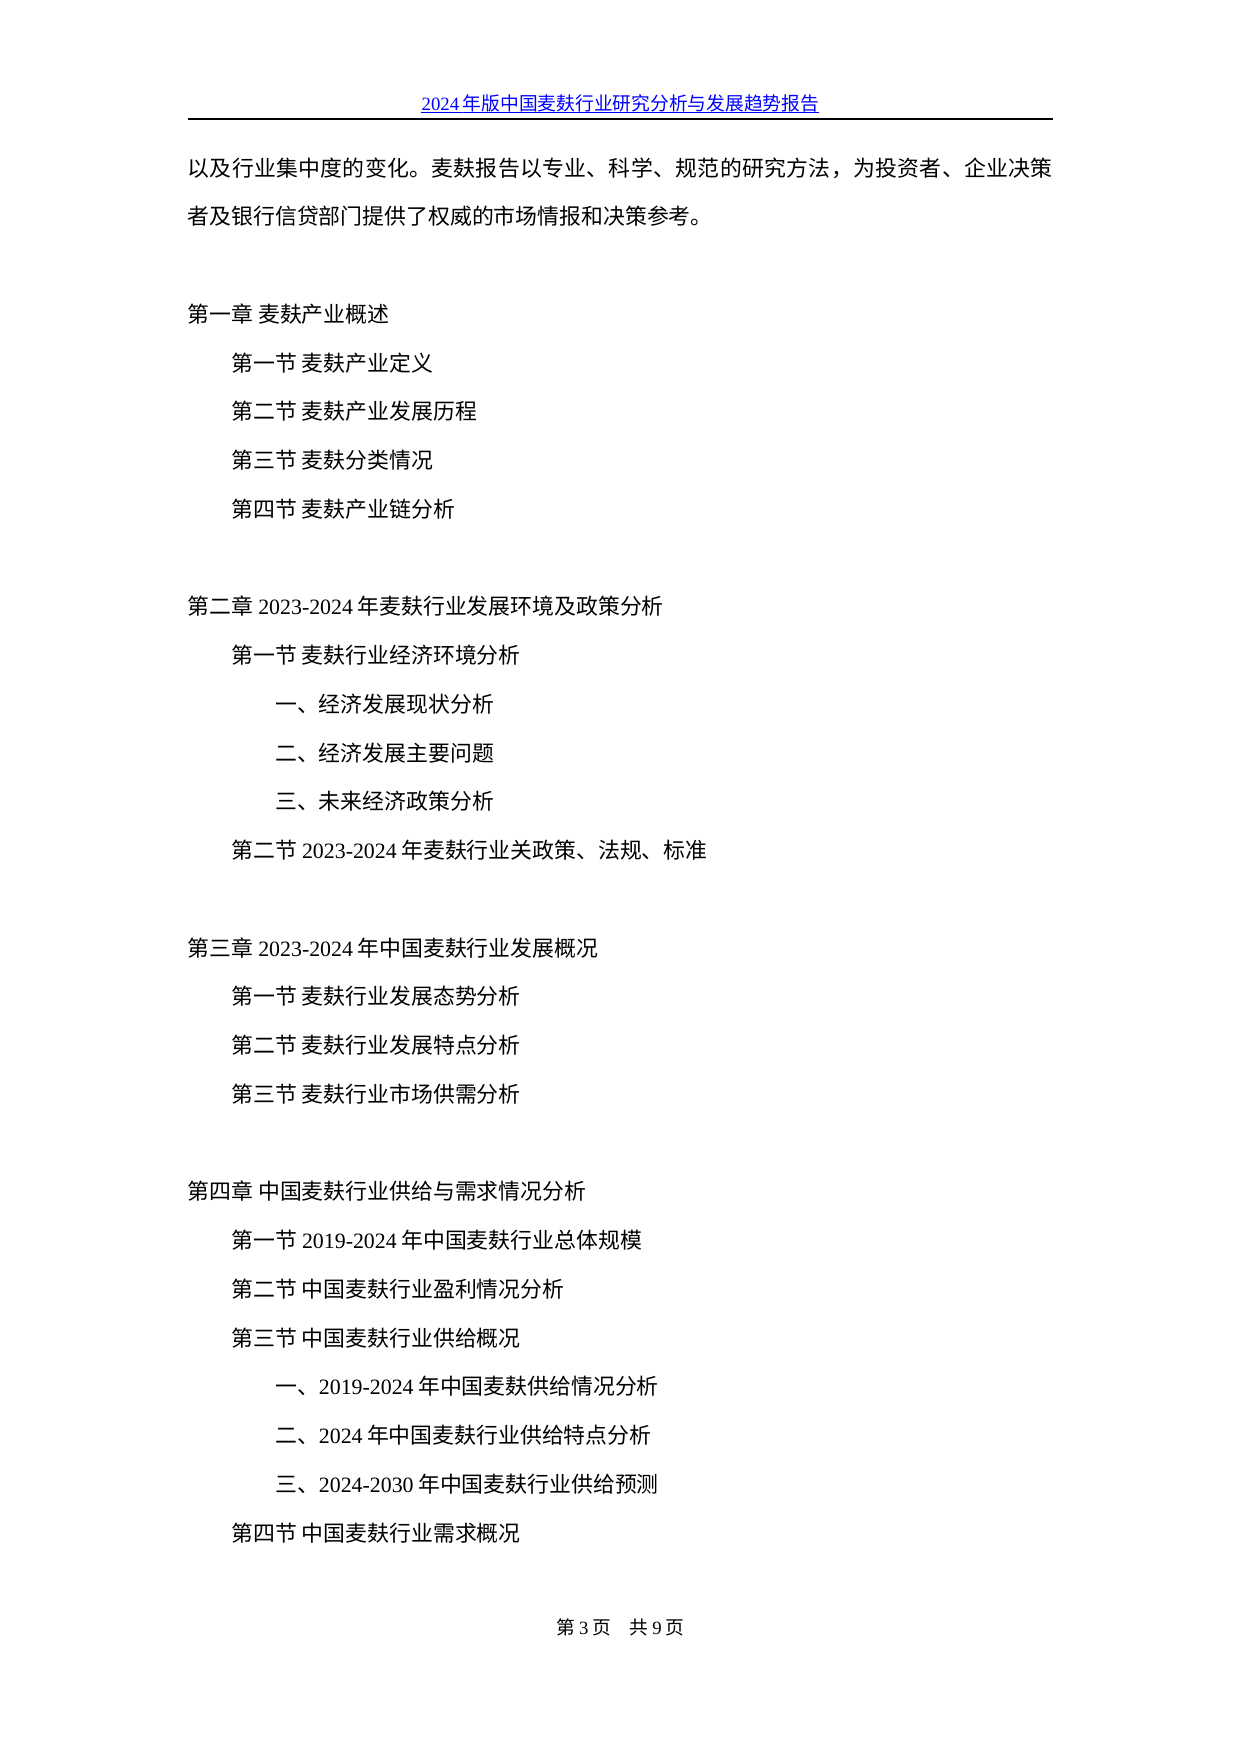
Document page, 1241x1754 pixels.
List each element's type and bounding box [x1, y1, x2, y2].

text [187, 150, 1053, 1548]
